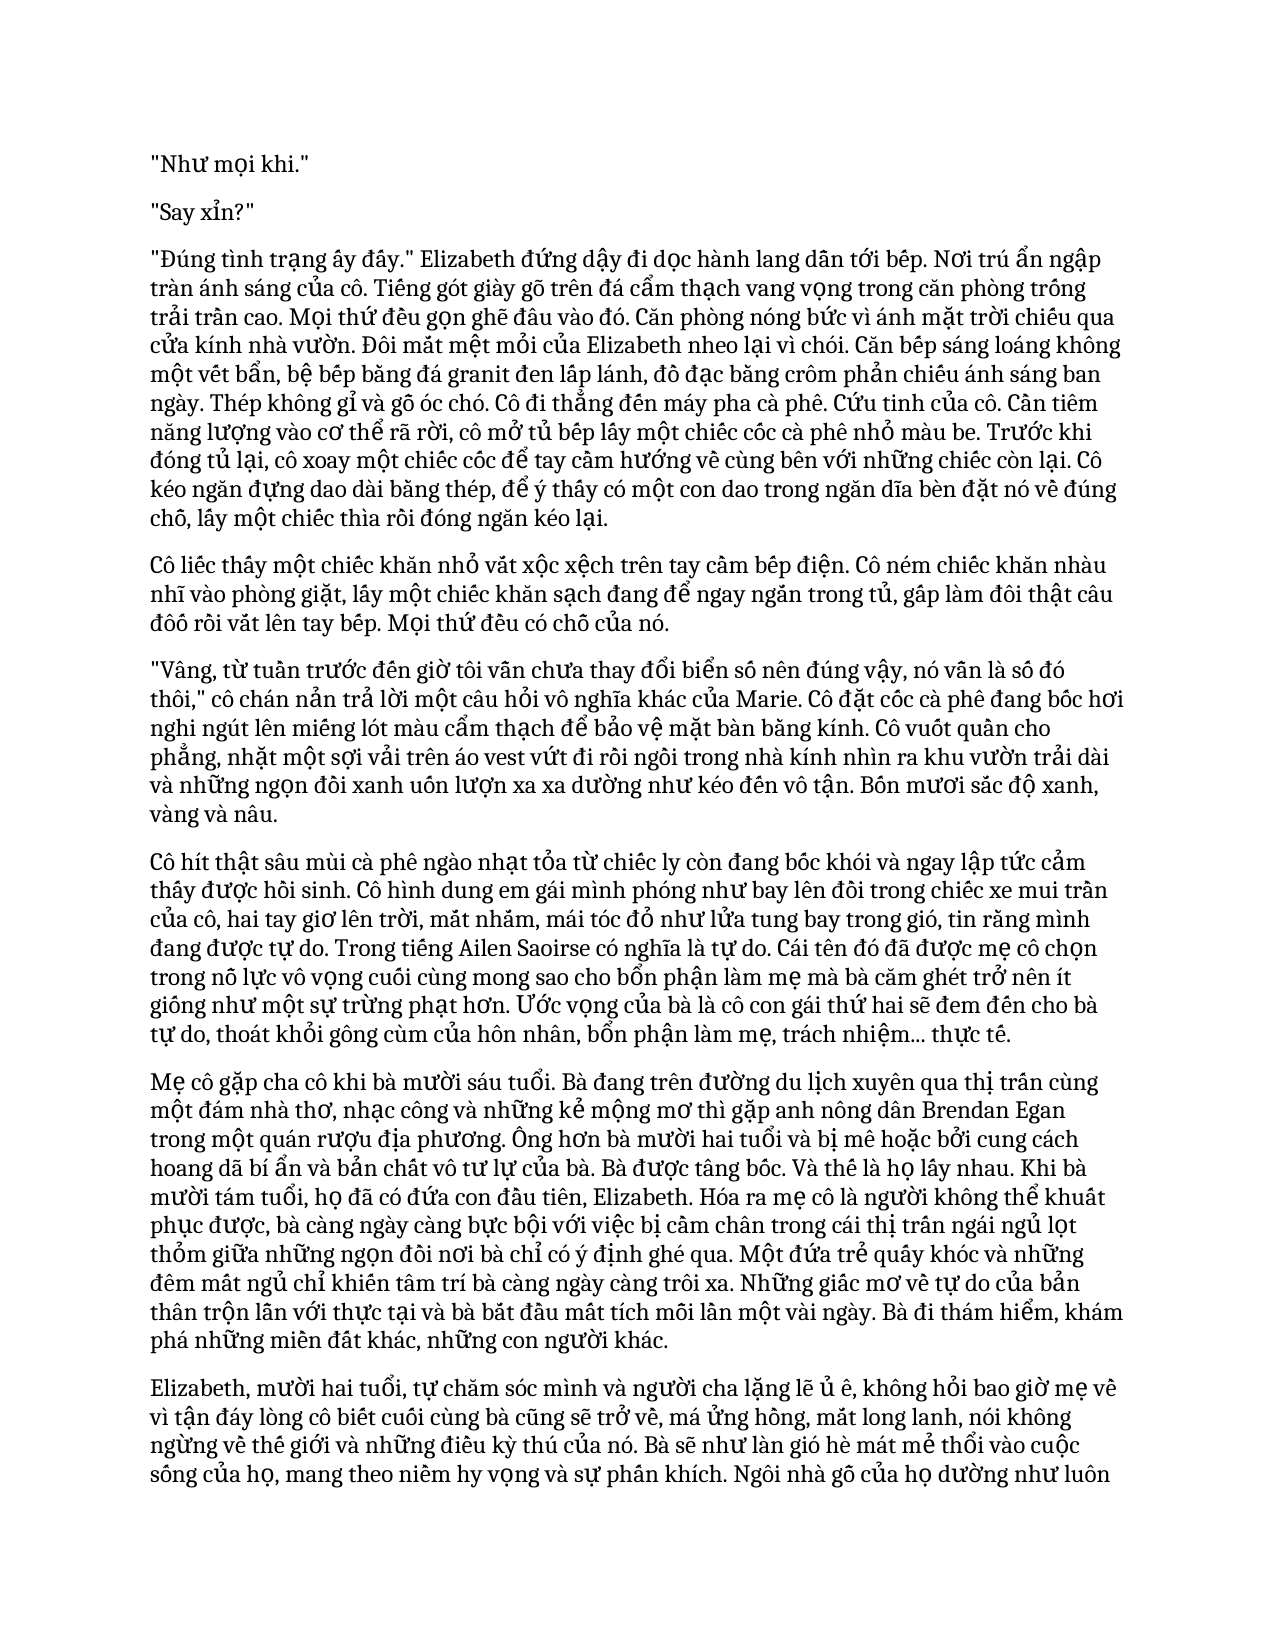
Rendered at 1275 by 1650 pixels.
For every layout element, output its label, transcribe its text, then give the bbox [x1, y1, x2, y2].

text "Vâng, từ tuần trước đến giờ tôi vẫn chưa thay đổi biển số nên đúng vậy, nó vẫn là số đó thôi," cô chán nản trả lời một câu hỏi vô nghĩa khác của Marie. Cô đặt cốc cà phê đang bốc hơi nghi ngút lên miếng lót màu cẩm thạch để bảo vệ mặt bàn bằng kính. Cô vuốt quần cho phẳng, nhặt một sợi vải trên áo vest vứt đi rồi ngồi trong nhà kính nhìn ra khu vườn trải dài và những ngọn đồi xanh uốn lượn xa xa dường như kéo đến vô tận. Bốn mươi sắc độ xanh, vàng và nâu. [150, 656, 1125, 829]
text Cô hít thật sâu mùi cà phê ngào nhạt tỏa từ chiếc ly còn đang bốc khói và ngay lập tức cảm thấy được hồi sinh. Cô hình dung em gái mình phóng như bay lên đồi trong chiếc xe mui trần của cô, hai tay giơ lên trời, mắt nhắm, mái tóc đỏ như lửa tung bay trong gió, tin rằng mình đang được tự do. Trong tiếng Ailen Saoirse có nghĩa là tự do. Cái tên đó đã được mẹ cô chọn trong nỗ lực vô vọng cuối cùng mong sao cho bổn phận làm mẹ mà bà căm ghét trở nên ít giống như một sự trừng phạt hơn. Ước vọng của bà là cô con gái thứ hai sẽ đem đến cho bà tự do, thoát khỏi gông cùm của hôn nhân, bổn phận làm mẹ, trách nhiệm... thực tế. [150, 847, 1125, 1049]
text Mẹ cô gặp cha cô khi bà mười sáu tuổi. Bà đang trên đường du lịch xuyên qua thị trấn cùng một đám nhà thơ, nhạc công và những kẻ mộng mơ thì gặp anh nông dân Brendan Egan trong một quán rượu địa phương. Ông hơn bà mười hai tuổi và bị mê hoặc bởi cung cách hoang dã bí ẩn và bản chất vô tư lự của bà. Bà được tâng bốc. Và thế là họ lấy nhau. Khi bà mười tám tuổi, họ đã có đứa con đầu tiên, Elizabeth. Hóa ra mẹ cô là người không thể khuất phục được, bà càng ngày càng bực bội với việc bị cầm chân trong cái thị trấn ngái ngủ lọt thỏm giữa những ngọn đồi nơi bà chỉ có ý định ghé qua. Một đứa trẻ quấy khóc và những đêm mất ngủ chỉ khiến tâm trí bà càng ngày càng trôi xa. Những giấc mơ về tự do của bản thân trộn lẫn với thực tại và bà bắt đầu mất tích mỗi lần một vài ngày. Bà đi thám hiểm, khám phá những miền đất khác, những con người khác. [150, 1067, 1125, 1355]
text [150, 1374, 1125, 1489]
text Cô liếc thấy một chiếc khăn nhỏ vắt xộc xệch trên tay cầm bếp điện. Cô ném chiếc khăn nhàu nhĩ vào phòng giặt, lấy một chiếc khăn sạch đang để ngay ngắn trong tủ, gấp làm đôi thật câu đôố rồi vắt lên tay bếp. Mọi thứ đều có chỗ của nó. [150, 551, 1125, 637]
text "Đúng tình trạng ấy đấy." Elizabeth đứng dậy đi dọc hành lang dẫn tới bếp. Nơi trú ẩn ngập tràn ánh sáng của cô. Tiếng gót giày gõ trên đá cẩm thạch vang vọng trong căn phòng trống trải trần cao. Mọi thứ đều gọn ghẽ đâu vào đó. Căn phòng nóng bức vì ánh mặt trời chiếu qua cửa kính nhà vườn. Đôi mắt mệt mỏi của Elizabeth nheo lại vì chói. Căn bếp sáng loáng không một vết bẩn, bệ bếp bằng đá granit đen lấp lánh, đồ đạc bằng crôm phản chiếu ánh sáng ban ngày. Thép không gỉ và gỗ óc chó. Cô đi thẳng đến máy pha cà phê. Cứu tinh của cô. Cần tiêm năng lượng vào cơ thể rã rời, cô mở tủ bếp lấy một chiếc cốc cà phê nhỏ màu be. Trước khi đóng tủ lại, cô xoay một chiếc cốc để tay cầm hướng về cùng bên với những chiếc còn lại. Cô kéo ngăn đựng dao dài bằng thép, để ý thấy có một con dao trong ngăn dĩa bèn đặt nó về đúng chỗ, lấy một chiếc thìa rồi đóng ngăn kéo lại. [150, 245, 1125, 532]
text "Say xỉn?" [150, 197, 1125, 226]
text "Như mọi khi." [150, 150, 1125, 179]
